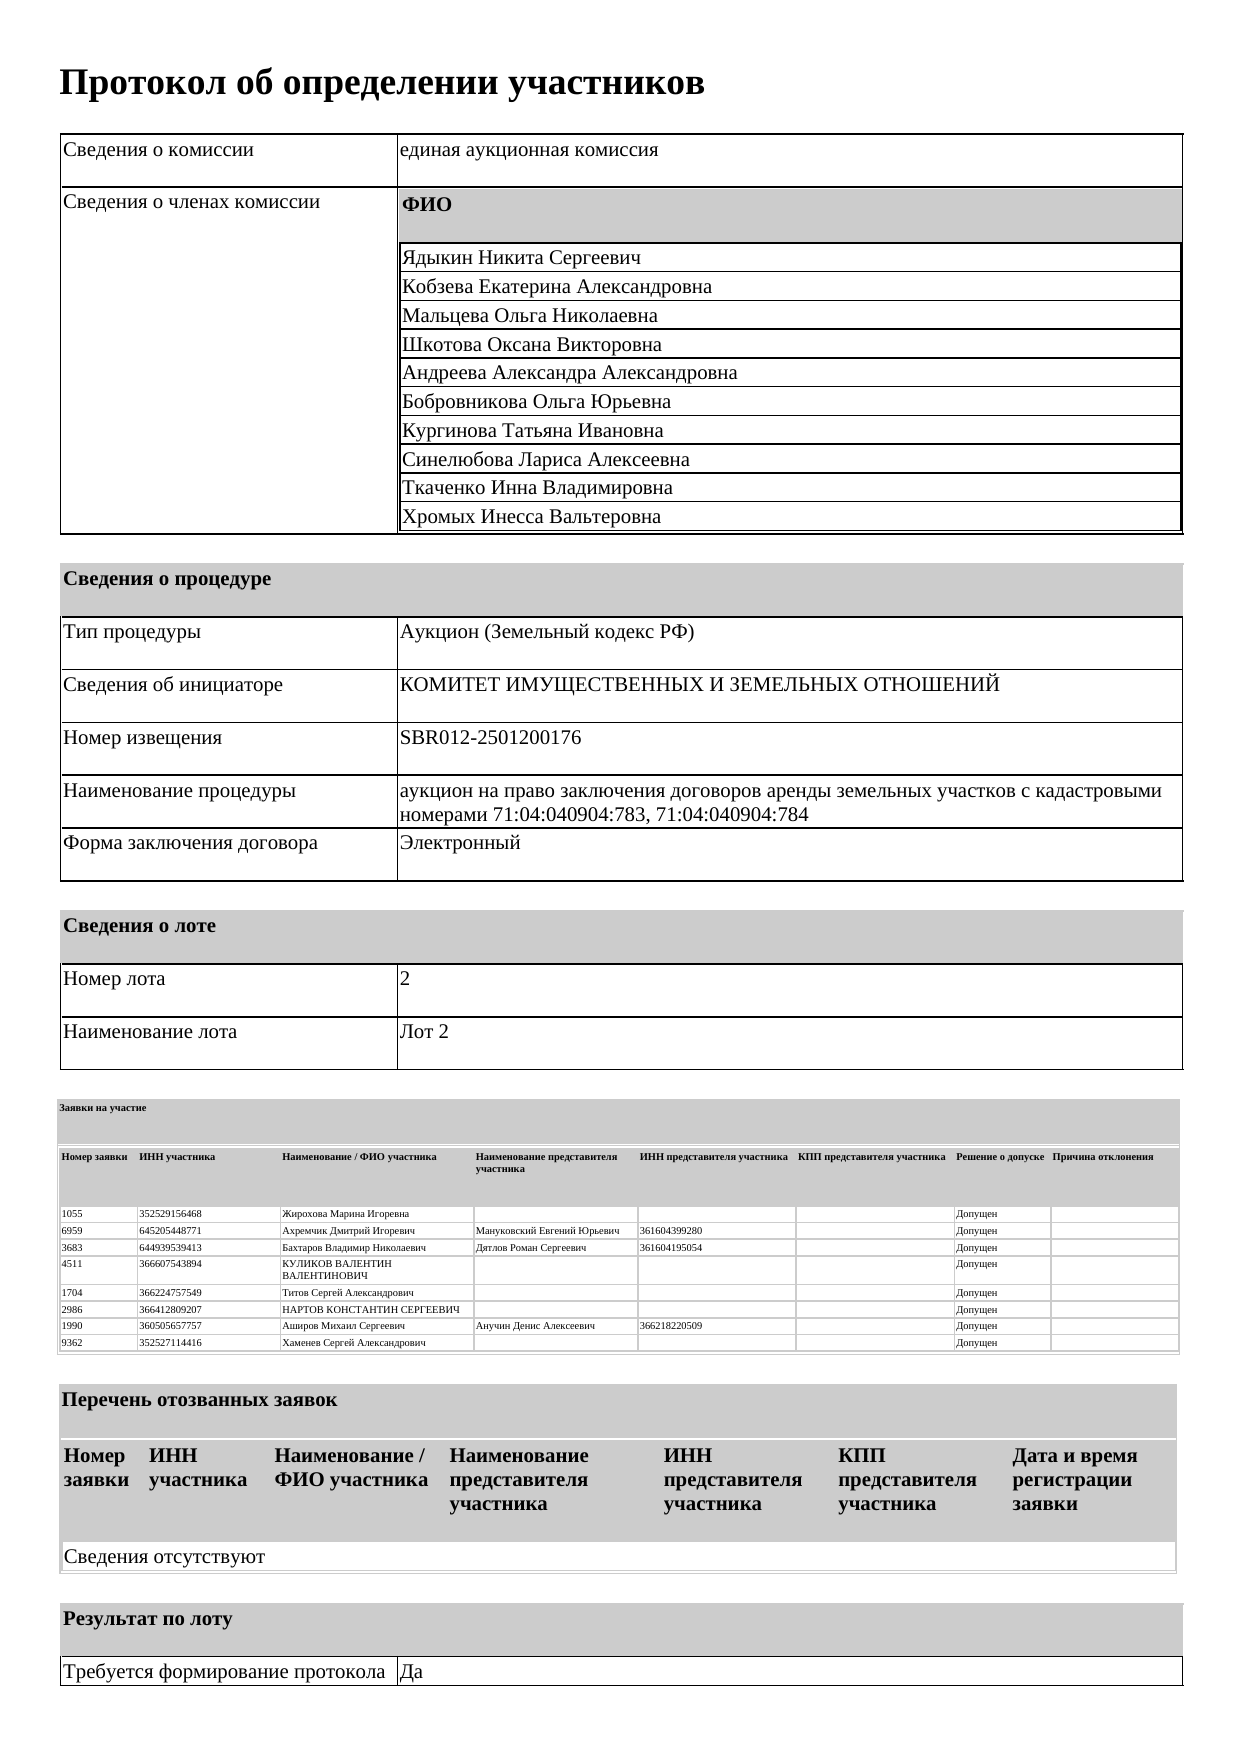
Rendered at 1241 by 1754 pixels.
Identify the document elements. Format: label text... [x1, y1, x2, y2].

table_cell [955, 1240, 1050, 1255]
table_header Заявки на участие [58, 1101, 1179, 1144]
table_cell [475, 1223, 637, 1238]
table_cell Электронный [398, 829, 1182, 880]
table_cell [281, 1302, 473, 1317]
table_cell [955, 1257, 1050, 1284]
table_cell [797, 1335, 954, 1350]
table_cell [138, 1207, 280, 1222]
table_cell [138, 1285, 280, 1300]
table_cell [639, 1240, 795, 1255]
table_cell [1052, 1240, 1178, 1255]
table_cell [1052, 1285, 1178, 1300]
table_cell Лот 2 [398, 1018, 1182, 1069]
table_cell [955, 1319, 1050, 1334]
table_cell [401, 272, 1180, 300]
table_cell [639, 1223, 795, 1238]
table_cell [797, 1223, 954, 1238]
table_cell [797, 1302, 954, 1317]
table_cell SBR012-2501200176 [398, 723, 1182, 774]
table_cell [61, 1335, 137, 1350]
table_cell [401, 502, 1180, 530]
table_cell [639, 1319, 795, 1334]
table_header Сведения о лоте [61, 912, 1182, 963]
table_cell [475, 1207, 637, 1222]
table_cell [475, 1240, 637, 1255]
table_cell [475, 1285, 637, 1300]
table_cell [1052, 1207, 1178, 1222]
table_cell [138, 1240, 280, 1255]
table_cell [797, 1257, 954, 1284]
table_cell Сведения о членах комиссии [61, 187, 397, 533]
table_cell [1052, 1257, 1178, 1284]
table_cell [138, 1302, 280, 1317]
table_cell [475, 1257, 637, 1284]
table_cell [61, 1257, 137, 1284]
table_cell [475, 1319, 637, 1334]
table_cell [955, 1335, 1050, 1350]
table_cell [401, 474, 1180, 501]
table_cell [797, 1240, 954, 1255]
table_cell [1052, 1223, 1178, 1238]
table_cell [281, 1240, 473, 1255]
table_cell [401, 416, 1180, 443]
table_cell [955, 1207, 1050, 1222]
table_cell [138, 1319, 280, 1334]
table_cell [61, 1319, 137, 1334]
table_cell [639, 1335, 795, 1350]
table_cell [1052, 1302, 1178, 1317]
table_cell Наименование процедуры [61, 775, 397, 827]
table_cell [401, 387, 1180, 415]
table_cell [475, 1335, 637, 1350]
table_header Сведения о комиссии [61, 135, 397, 186]
table_cell Тип процедуры [61, 617, 397, 669]
table_cell [281, 1257, 473, 1284]
table_cell [281, 1335, 473, 1350]
table_cell [281, 1285, 473, 1300]
table_cell Сведения об инициаторе [61, 670, 397, 722]
table_cell Наименование лота [61, 1017, 397, 1069]
table_cell [639, 1207, 795, 1222]
table_cell [797, 1207, 954, 1222]
table_cell [61, 1240, 137, 1255]
table_header единая аукционная комиссия [398, 135, 1182, 186]
table_cell Номер извещения [61, 723, 397, 774]
table_cell [401, 330, 1180, 357]
table_cell [955, 1285, 1050, 1300]
table_cell [639, 1302, 795, 1317]
table_cell [475, 1302, 637, 1317]
table_cell [281, 1223, 473, 1238]
table_cell [138, 1223, 280, 1238]
table_cell [797, 1319, 954, 1334]
table_cell [61, 1207, 137, 1222]
table_cell КОМИТЕТ ИМУЩЕСТВЕННЫХ И ЗЕМЕЛЬНЫХ ОТНОШЕНИЙ [398, 670, 1182, 722]
table_cell [281, 1207, 473, 1222]
table_cell [797, 1285, 954, 1300]
table_cell 2 [398, 965, 1182, 1016]
table_header Результат по лоту [61, 1605, 1182, 1656]
table_cell [138, 1257, 280, 1284]
table_cell аукцион на право заключения договоров аренды земельных участков с кадастровыми номерами 71:04:040904:783, 71:04:040904:784 [398, 776, 1182, 827]
table_header Сведения о процедуре [61, 565, 1182, 616]
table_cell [61, 1657, 397, 1684]
table_cell [639, 1285, 795, 1300]
table_cell [1052, 1335, 1178, 1350]
table_cell [63, 1542, 1175, 1570]
table_cell [639, 1257, 795, 1284]
table_cell [401, 301, 1180, 328]
table_header Перечень отозванных заявок [61, 1386, 1176, 1437]
table_cell [61, 1285, 137, 1300]
table_cell [61, 1223, 137, 1238]
table_cell Номер лота [61, 964, 397, 1016]
table_cell Аукцион (Земельный кодекс РФ) [398, 618, 1182, 669]
table_cell [401, 359, 1180, 386]
table_cell Да [398, 1657, 1182, 1684]
table_cell [955, 1302, 1050, 1317]
table_cell [138, 1335, 280, 1350]
table_cell [61, 1302, 137, 1317]
table_cell Форма заключения договора [61, 828, 397, 880]
table_cell [401, 445, 1180, 472]
subtitle Протокол об определении участников [59, 59, 1181, 102]
table_cell [955, 1223, 1050, 1238]
table_cell [281, 1319, 473, 1334]
table_cell [1052, 1319, 1178, 1334]
table_cell [401, 244, 1180, 271]
